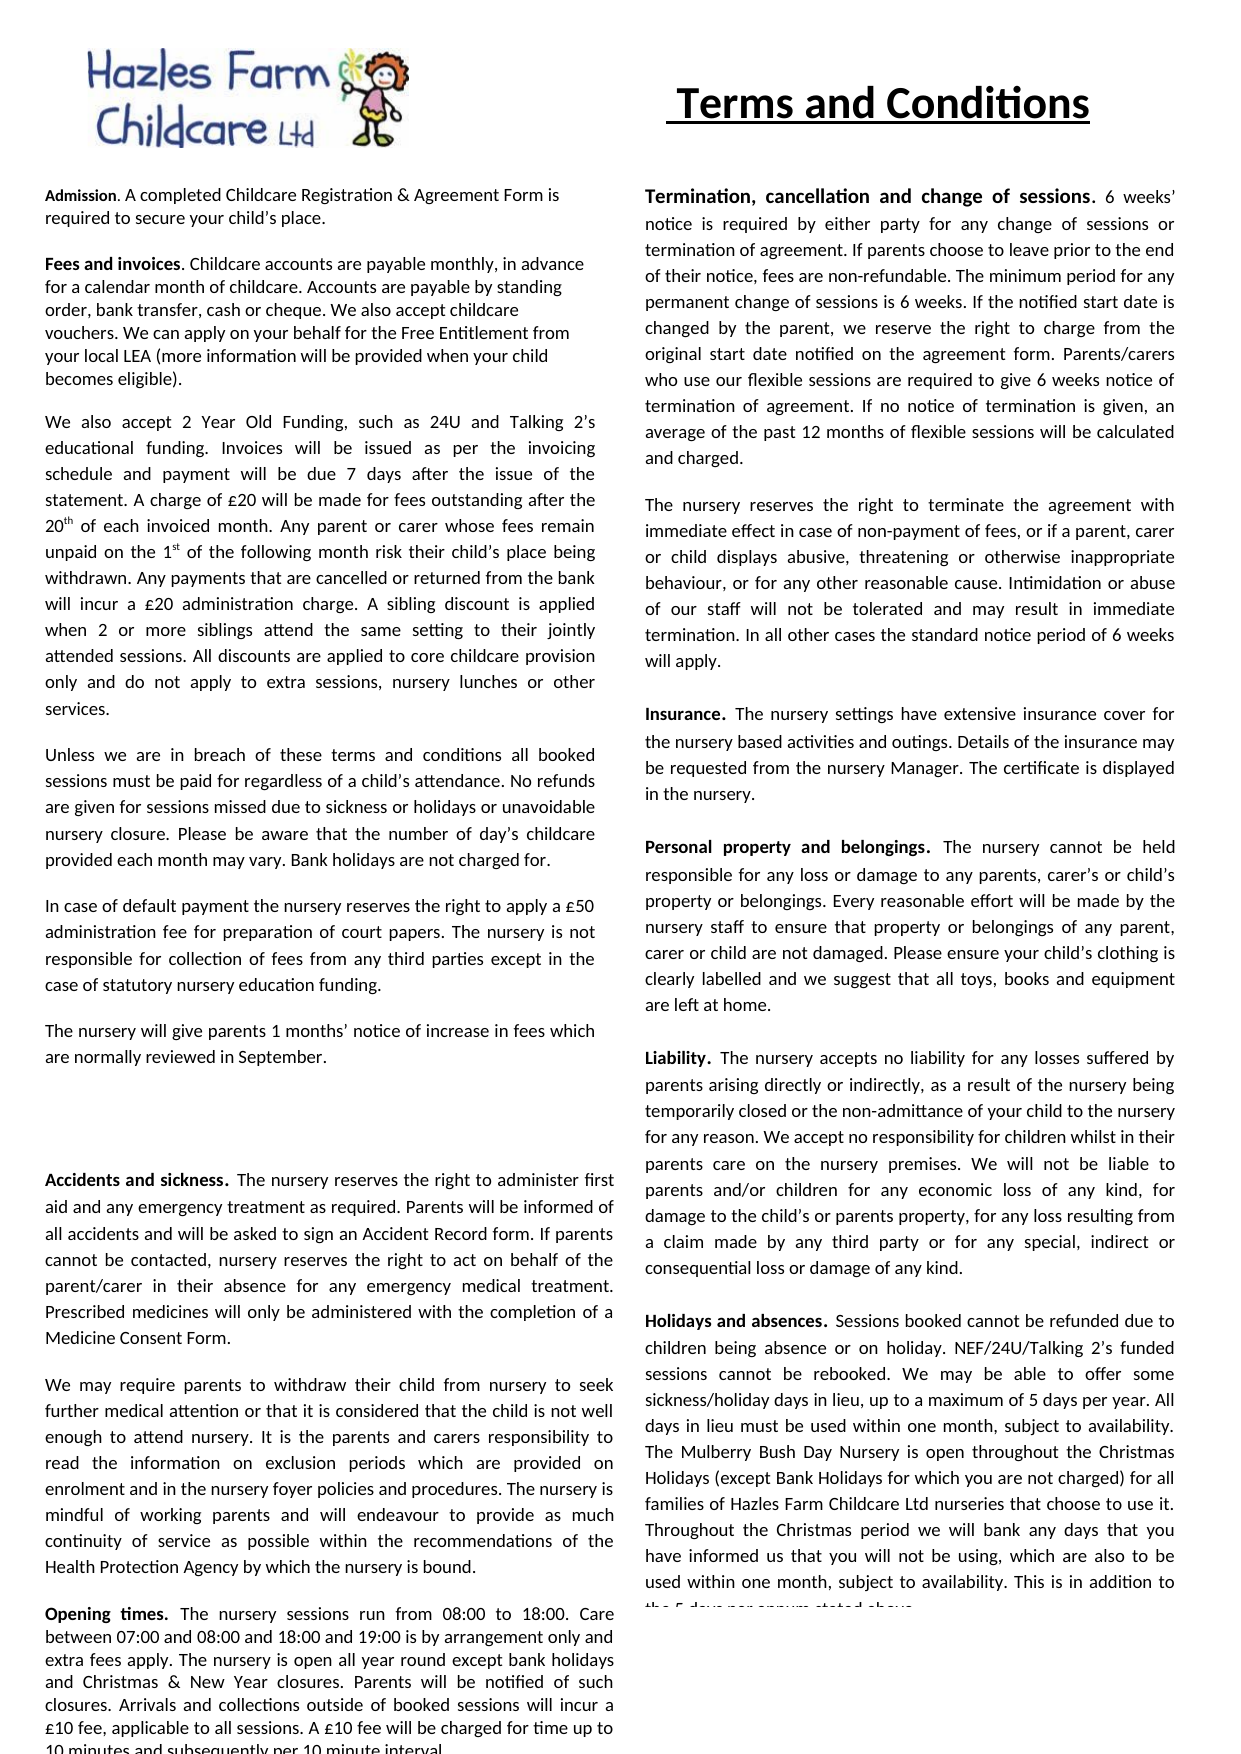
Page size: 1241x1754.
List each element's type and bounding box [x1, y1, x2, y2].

picture [87, 48, 409, 148]
